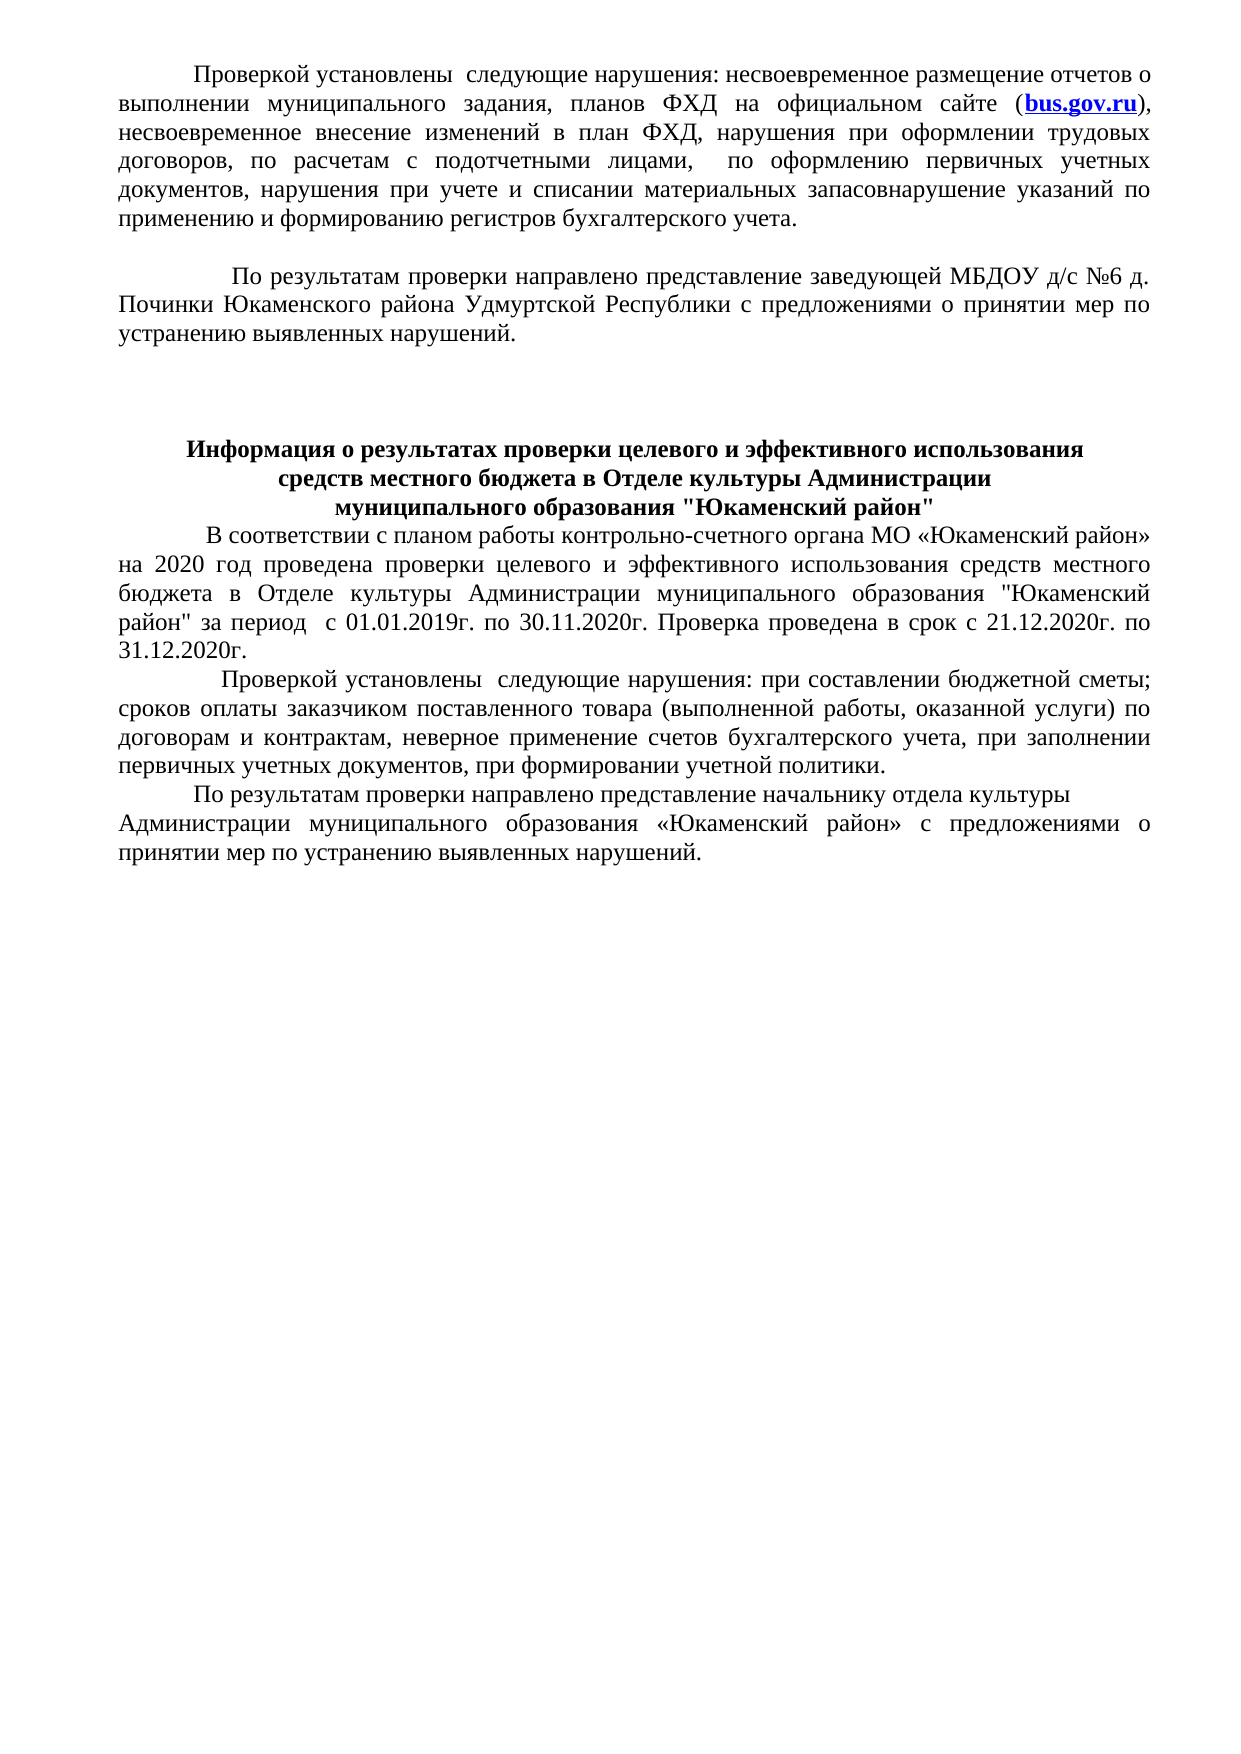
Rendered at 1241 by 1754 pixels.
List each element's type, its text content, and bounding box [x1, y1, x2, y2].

text В соответствии с планом работы контрольно-счетного органа МО «Юкаменский район» на 2020 год проведена проверки целевого и эффективного использования средств местного бюджета в Отделе культуры Администрации муниципального образования "Юкаменский район" за период с 01.01.2019г. по 30.11.2020г. Проверка проведена в срок с 21.12.2020г. по 31.12.2020г. [118, 520, 1152, 664]
text По результатам проверки направлено представление начальнику отдела культуры [118, 779, 1152, 808]
text муниципального образования "Юкаменский район" [118, 492, 1152, 520]
text Информация о результатах проверки целевого и эффективного использования [118, 434, 1152, 463]
text средств местного бюджета в Отделе культуры Администрации [118, 463, 1152, 492]
text Проверкой установлены следующие нарушения: несвоевременное размещение отчетов о выполнении муниципального задания, планов ФХД на официальном сайте (bus.gov.ru), несвоевременное внесение изменений в план ФХД, нарушения при оформлении трудовых договоров, по расчетам с подотчетными лицами, по оформлению первичных учетных документов, нарушения при учете и списании материальных запасовнарушение указаний по применению и формированию регистров бухгалтерского учета. [118, 59, 1152, 232]
text По результатам проверки направлено представление заведующей МБДОУ д/с №6 д. Починки Юкаменского района Удмуртской Республики с предложениями о принятии мер по устранению выявленных нарушений. [118, 261, 1152, 347]
text Проверкой установлены следующие нарушения: при составлении бюджетной сметы; сроков оплаты заказчиком поставленного товара (выполненной работы, оказанной услуги) по договорам и контрактам, неверное применение счетов бухгалтерского учета, при заполнении первичных учетных документов, при формировании учетной политики. [118, 664, 1152, 779]
text Администрации муниципального образования «Юкаменский район» с предложениями о принятии мер по устранению выявленных нарушений. [118, 808, 1152, 865]
